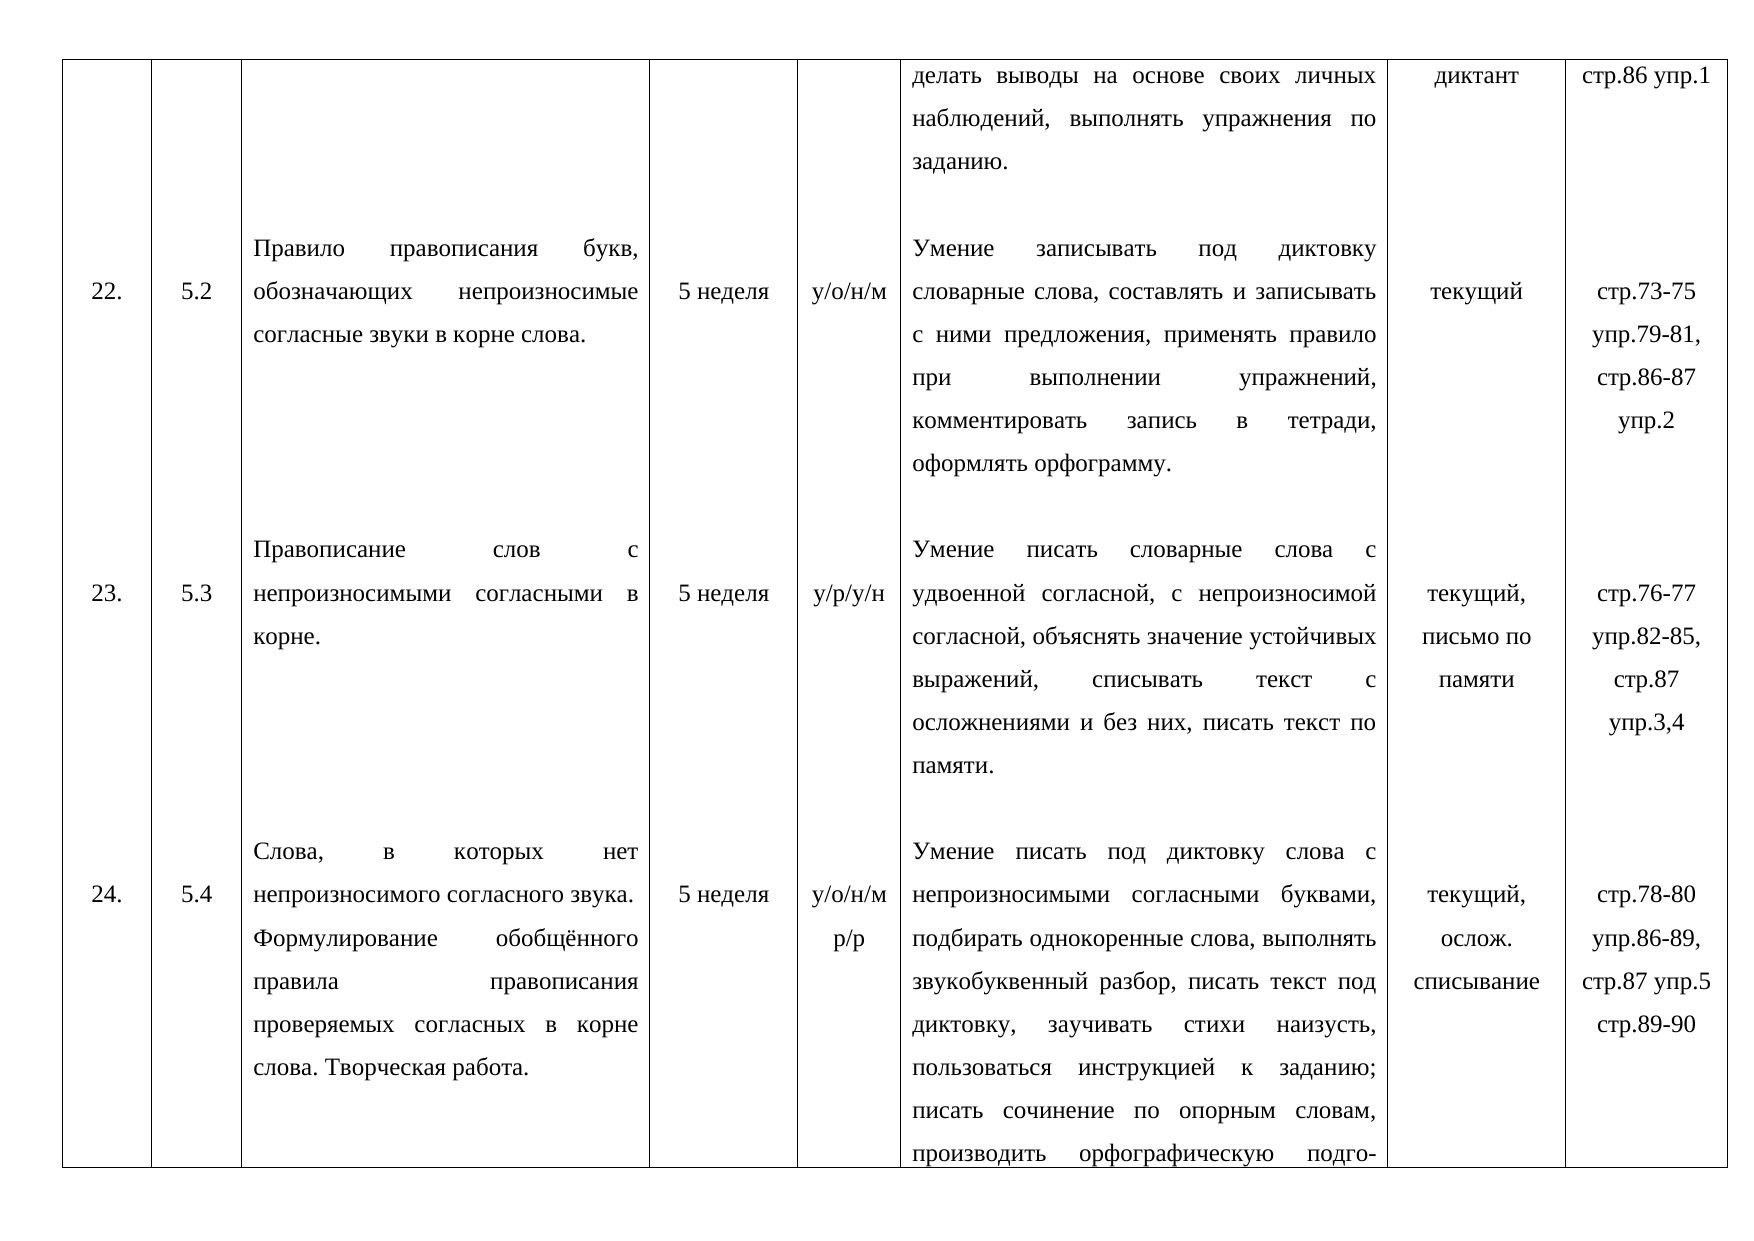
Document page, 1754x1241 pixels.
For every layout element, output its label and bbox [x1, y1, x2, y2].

table_cell [1566, 60, 1727, 1167]
table_cell [798, 60, 900, 1167]
table_cell [901, 60, 1387, 1167]
table_cell [1388, 60, 1565, 1167]
table_cell [63, 60, 151, 1167]
table_cell [650, 60, 797, 1167]
table_cell [152, 60, 241, 1167]
table_cell [242, 60, 649, 1167]
